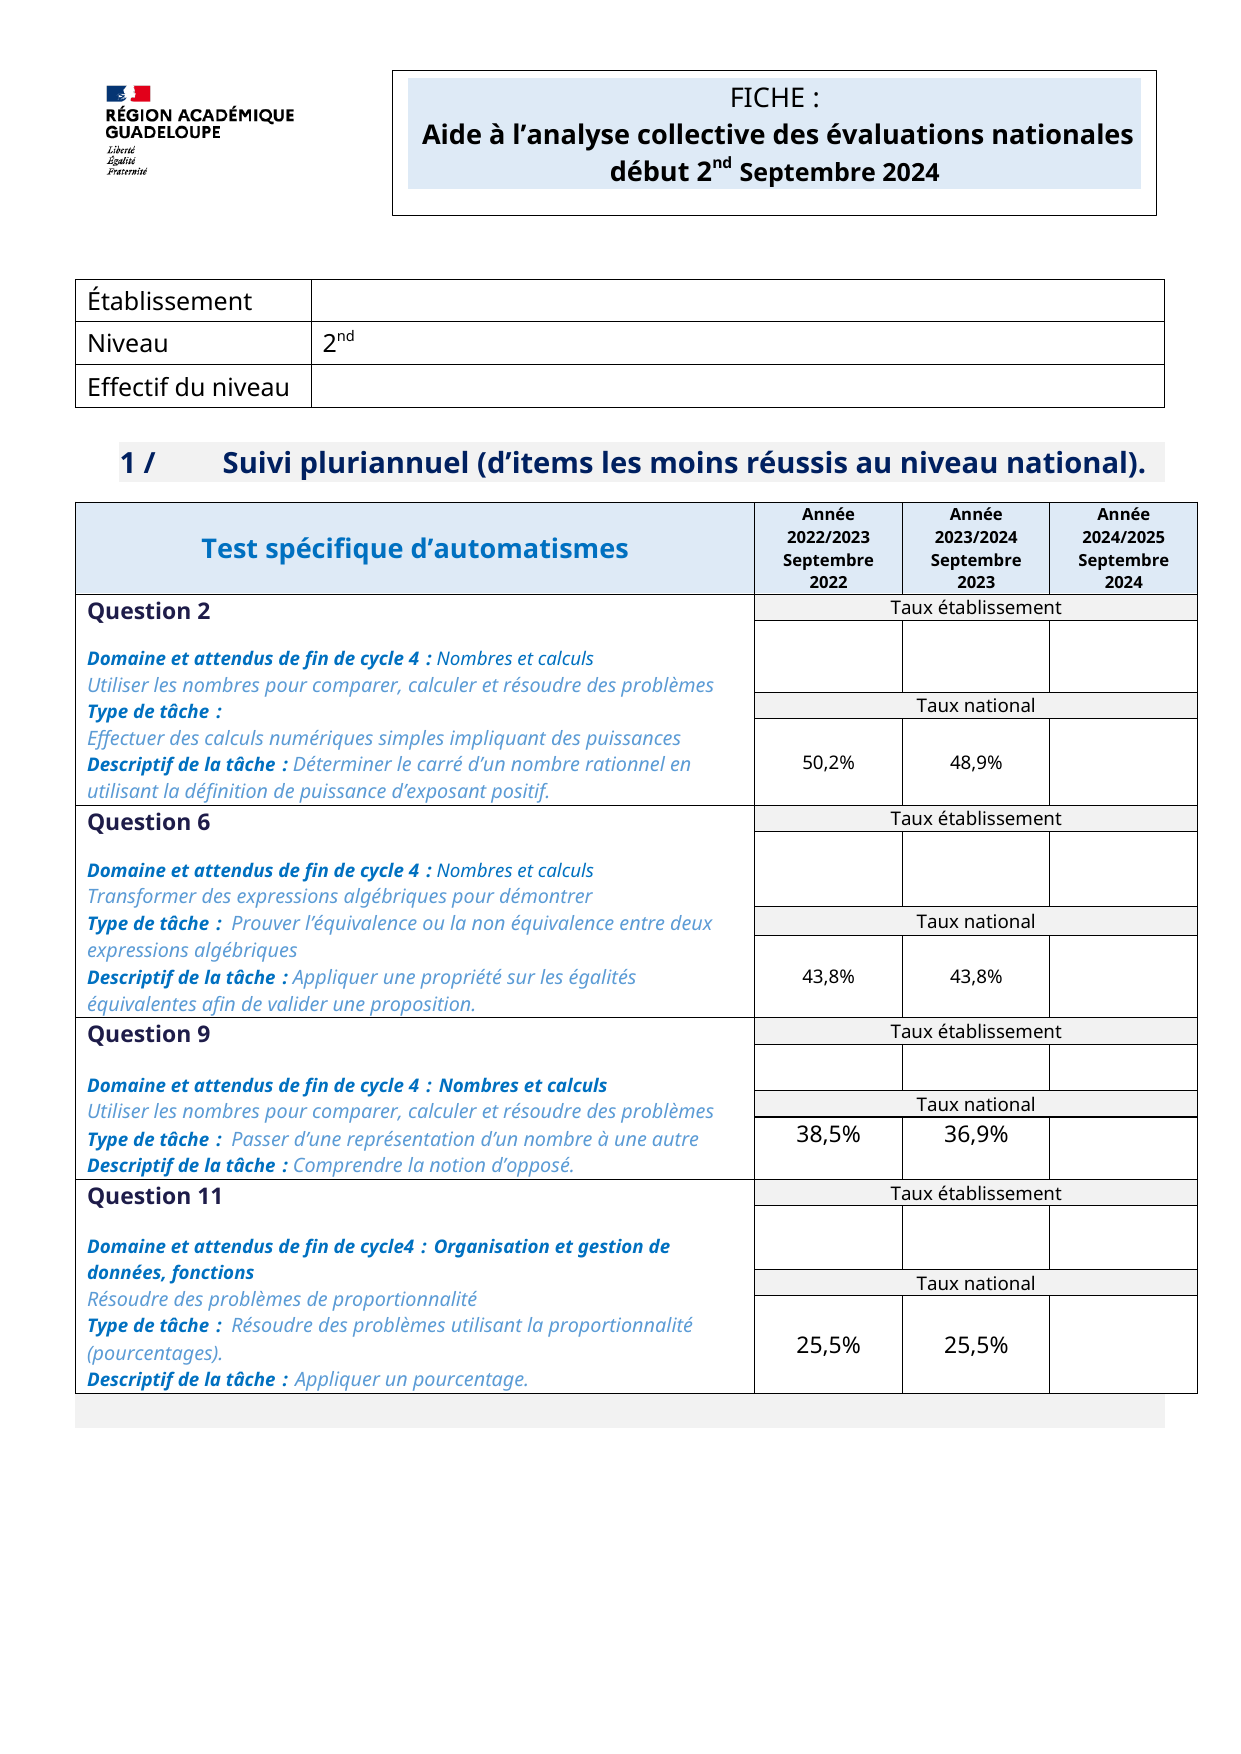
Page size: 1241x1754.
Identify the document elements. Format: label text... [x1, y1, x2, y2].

table_cell [1050, 1118, 1197, 1179]
table_cell [903, 832, 1049, 906]
table_cell Effectif du niveau [76, 365, 311, 407]
table_cell [755, 621, 902, 692]
table_cell [755, 1045, 902, 1090]
table_cell [1050, 621, 1197, 692]
table_header Année 2023/2024 Septembre 2023 [903, 503, 1049, 593]
table_cell [1050, 936, 1197, 1017]
table_cell 43,8% [755, 936, 902, 1017]
table_cell Question 9 Domaine et attendus de fin de cycle 4 : Nombres et calculs Utiliser les nombres pour comparer, calculer et résoudre des problèmes Type de tâche : Passer d’une représentation d’un nombre à une autre Descriptif de la tâche : Comprendre la notion d’opposé. [76, 1018, 754, 1179]
table_cell [903, 1206, 1049, 1269]
table_cell 50,2% [755, 719, 902, 805]
table_cell [755, 1206, 902, 1269]
table_cell 25,5% [755, 1296, 902, 1393]
table_cell Question 6 Domaine et attendus de fin de cycle 4 : Nombres et calculs Transformer des expressions algébriques pour démontrer Type de tâche : Prouver l’équivalence ou la non équivalence entre deux expressions algébriques Descriptif de la tâche : Appliquer une propriété sur les égalités équivalentes afin de valider une proposition. [76, 806, 754, 1017]
table_header Établissement [76, 280, 311, 321]
table_cell Taux national [755, 693, 1197, 718]
table_cell 48,9% [903, 719, 1049, 805]
table_cell Taux établissement [755, 1180, 1197, 1205]
table_cell [312, 365, 1164, 407]
table_header Test spécifique d’automatismes [76, 503, 754, 593]
table_cell Taux national [755, 1270, 1197, 1295]
table_cell Question 2 Domaine et attendus de fin de cycle 4 : Nombres et calculs Utiliser les nombres pour comparer, calculer et résoudre des problèmes Type de tâche : Effectuer des calculs numériques simples impliquant des puissances Descriptif de la tâche : Déterminer le carré d’un nombre rationnel en utilisant la définition de puissance d’exposant positif. [76, 595, 754, 805]
table_cell [1050, 1296, 1197, 1393]
table_cell 38,5% [755, 1118, 902, 1179]
table_cell [755, 832, 902, 906]
table_cell Taux établissement [755, 806, 1197, 831]
table_cell [1050, 1045, 1197, 1090]
table_cell Question 11 Domaine et attendus de fin de cycle4 : Organisation et gestion de données, fonctions Résoudre des problèmes de proportionnalité Type de tâche : Résoudre des problèmes utilisant la proportionnalité (pourcentages). Descriptif de la tâche : Appliquer un pourcentage. [76, 1180, 754, 1393]
table_cell 25,5% [903, 1296, 1049, 1393]
table_cell 2nd [312, 322, 1164, 364]
table_cell Taux établissement [755, 595, 1197, 620]
table_header Année 2024/2025 Septembre 2024 [1050, 503, 1197, 593]
table_cell 43,8% [903, 936, 1049, 1017]
table_cell [903, 1045, 1049, 1090]
table_header [312, 280, 1164, 321]
table_cell [903, 621, 1049, 692]
table_cell [1050, 719, 1197, 805]
table_cell [1050, 832, 1197, 906]
picture [91, 70, 308, 190]
table_cell [1050, 1206, 1197, 1269]
table_cell Niveau [76, 322, 311, 364]
table_header Année 2022/2023 Septembre 2022 [755, 503, 902, 593]
list Suivi pluriannuel (d’items les moins réussis au niveau national). [119, 442, 1165, 482]
table_cell Taux établissement [755, 1018, 1197, 1044]
table_cell Taux national [755, 1091, 1197, 1116]
table_cell Taux national [755, 907, 1197, 935]
table_cell 36,9% [903, 1118, 1049, 1179]
